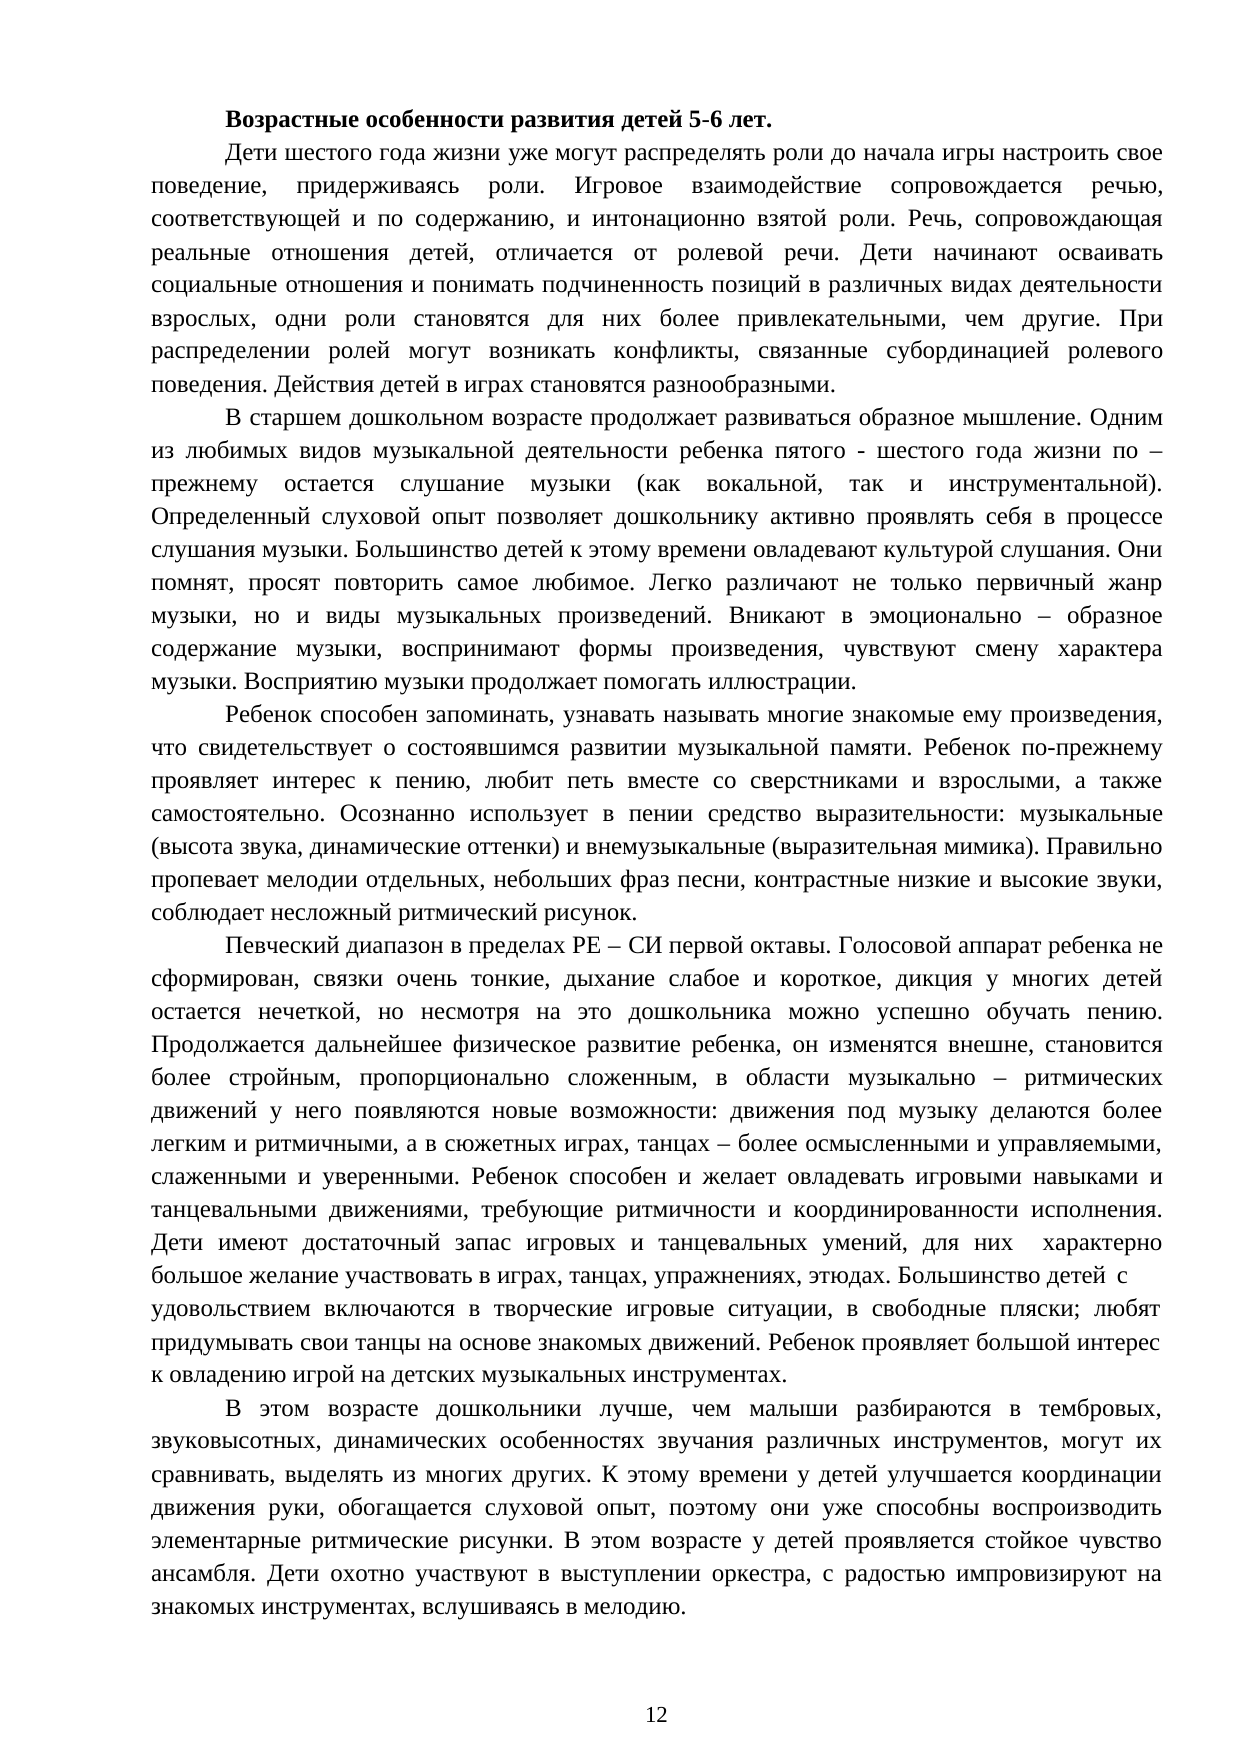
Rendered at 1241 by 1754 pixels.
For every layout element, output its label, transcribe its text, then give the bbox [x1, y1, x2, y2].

text Дети шестого года жизни уже могут распределять роли до начала игры настроить свое поведение, придерживаясь роли. Игровое взаимодействие сопровождается речью, соответствующей и по содержанию, и интонационно взятой роли. Речь, сопровождающая реальные отношения детей, отличается от ролевой речи. Дети начинают осваивать социальные отношения и понимать подчиненность позиций в различных видах деятельности взрослых, одни роли становятся для них более привлекательными, чем другие. При распределении ролей могут возникать конфликты, связанные субординацией ролевого поведения. Действия детей в играх становятся разнообразными. [151, 137, 1164, 397]
text В старшем дошкольном возрасте продолжает развиваться образное мышление. Одним из любимых видов музыкальной деятельности ребенка пятого - шестого года жизни по – прежнему остается слушание музыки (как вокальной, так и инструментальной). Определенный слуховой опыт позволяет дошкольнику активно проявлять себя в процессе слушания музыки. Большинство детей к этому времени овладевают культурой слушания. Они помнят, просят повторить самое любимое. Легко различают не только первичный жанр музыки, но и виды музыкальных произведений. Вникают в эмоционально – образное содержание музыки, воспринимают формы произведения, чувствуют смену характера музыки. Восприятию музыки продолжает помогать иллюстрации. [151, 402, 1164, 695]
text В этом возрасте дошкольники лучше, чем малыши разбираются в тембровых, звуковысотных, динамических особенностях звучания различных инструментов, могут их сравнивать, выделять из многих других. К этому времени у детей улучшается координации движения руки, обогащается слуховой опыт, поэтому они уже способны воспроизводить элементарные ритмические рисунки. В этом возрасте у детей проявляется стойкое чувство ансамбля. Дети охотно участвуют в выступлении оркестра, с радостью импровизируют на знакомых инструментах, вслушиваясь в мелодию. [151, 1393, 1163, 1619]
text Возрастные особенности развития детей 5-6 лет. [225, 104, 1196, 133]
text Ребенок способен запоминать, узнавать называть многие знакомые ему произведения, что свидетельствует о состоявшимся развитии музыкальной памяти. Ребенок по-прежнему проявляет интерес к пению, любит петь вместе со сверстниками и взрослыми, а также самостоятельно. Осознанно использует в пении средство выразительности: музыкальные (высота звука, динамические оттенки) и внемузыкальные (выразительная мимика). Правильно пропевает мелодии отдельных, небольших фраз песни, контрастные низкие и высокие звуки, соблюдает несложный ритмический рисунок. [151, 699, 1164, 926]
text Певческий диапазон в пределах РЕ – СИ первой октавы. Голосовой аппарат ребенка не сформирован, связки очень тонкие, дыхание слабое и короткое, дикция у многих детей остается нечеткой, но несмотря на это дошкольника можно успешно обучать пению. Продолжается дальнейшее физическое развитие ребенка, он изменятся внешне, становится более стройным, пропорционально сложенным, в области музыкально – ритмических движений у него появляются новые возможности: движения под музыку делаются более легким и ритмичными, а в сюжетных играх, танцах – более осмысленными и управляемыми, слаженными и уверенными. Ребенок способен и желает овладевать игровыми навыками и танцевальными движениями, требующие ритмичности и координированности исполнения. Дети имеют достаточный запас игровых и танцевальных умений, для них характерно большое желание участвовать в играх, танцах, упражнениях, этюдах. Большинство детей с [151, 930, 1164, 1289]
text удовольствием включаются в творческие игровые ситуации, в свободные пляски; любят придумывать свои танцы на основе знакомых движений. Ребенок проявляет большой интерес к овладению игрой на детских музыкальных инструментах. [151, 1293, 1161, 1388]
